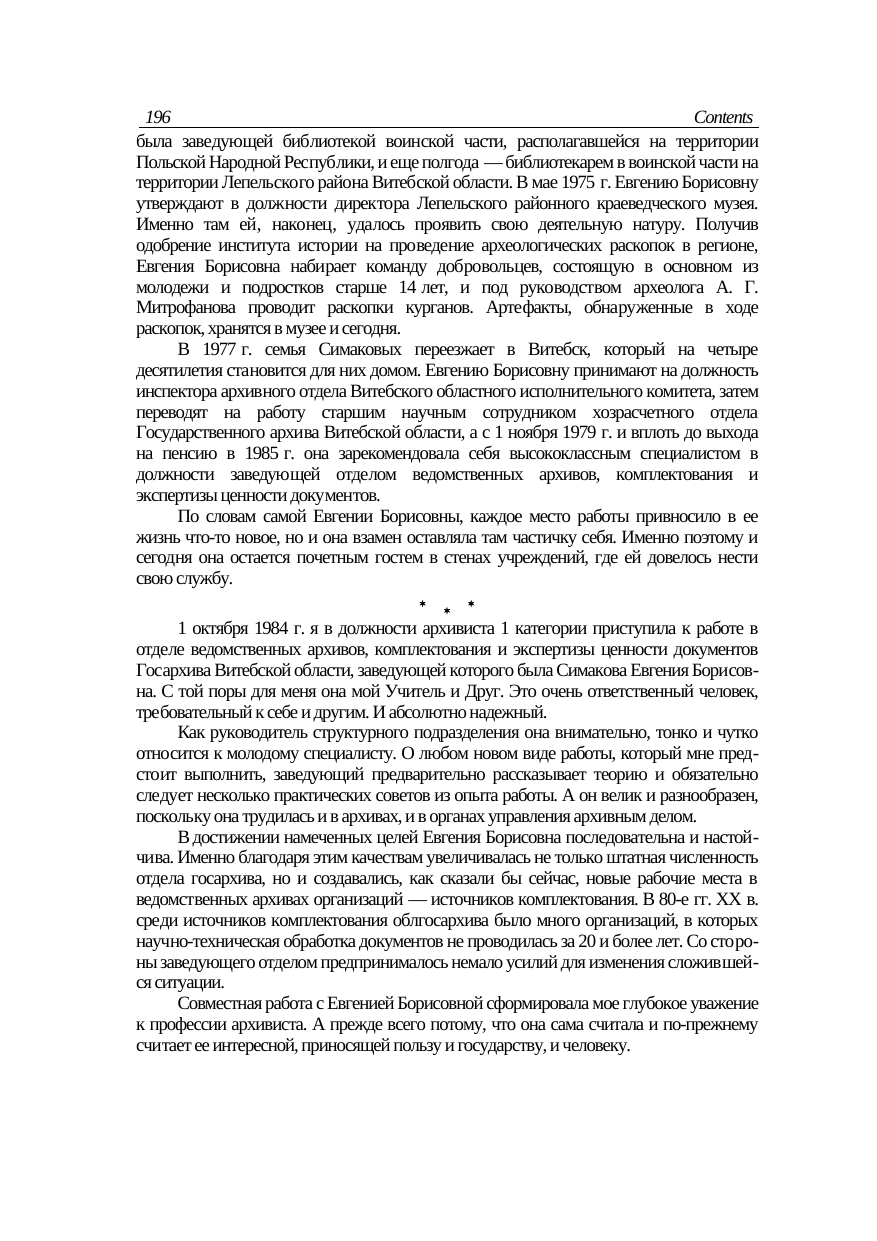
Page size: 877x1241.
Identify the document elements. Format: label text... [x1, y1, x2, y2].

text 1 октября 1984 г. я в должности архивиста 1 категории приступила к работе в отделе ведомственных архивов, комплектования и экспертизы ценности документов Госархива Витебской области, заведующей которого была Симакова Евгения Борисовна. С той поры для меня она мой Учитель и Друг. Это очень ответственный человек, требовательный к себе и другим. И абсолютно надежный. [136, 618, 759, 722]
text Как руководитель структурного подразделения она внимательно, тонко и чутко относится к молодому специалисту. О любом новом виде работы, который мне предстоит выполнить, заведующий предварительно рассказывает теорию и обязательно следует несколько практических советов из опыта работы. А он велик и разнообразен, поскольку она трудилась и в архивах, и в органах управления архивным делом. [136, 722, 759, 826]
text В достижении намеченных целей Евгения Борисовна последовательна и настойчива. Именно благодаря этим качествам увеличивалась не только штатная численность отдела госархива, но и создавались, как сказали бы сейчас, новые рабочие места в ведомственных архивах организаций — источников комплектования. В 80-е гг. XX в. среди источников комплектования облгосархива было много организаций, в которых научно-техническая обработка документов не проводилась за 20 и более лет. Со стороны заведующего отделом предпринималось немало усилий для изменения сложившейся ситуации. [136, 826, 759, 993]
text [136, 131, 759, 339]
text В 1977 г. семья Симаковых переезжает в Витебск, который на четыре десятилетия становится для них домом. Евгению Борисовну принимают на должность инспектора архивного отдела Витебского областного исполнительного комитета, затем переводят на работу старшим научным сотрудником хозрасчетного отдела Государственного архива Витебской области, а с 1 ноября 1979 г. и вплоть до выхода на пенсию в 1985 г. она зарекомендовала себя высококлассным специалистом в должности заведующей отделом ведомственных архивов, комплектования и экспертизы ценности документов. [136, 339, 759, 506]
text По словам самой Евгении Борисовны, каждое место работы привносило в ее жизнь что-то новое, но и она взамен оставляла там частичку себя. Именно поэтому и сегодня она остается почетным гостем в стенах учреждений, где ей довелось нести свою службу. [136, 506, 759, 589]
text Совместная работа с Евгенией Борисовной сформировала мое глубокое уважение к профессии архивиста. А прежде всего потому, что она сама считала и по-прежнему считает ее интересной, приносящей пользу и государству, и человеку. [136, 993, 759, 1056]
